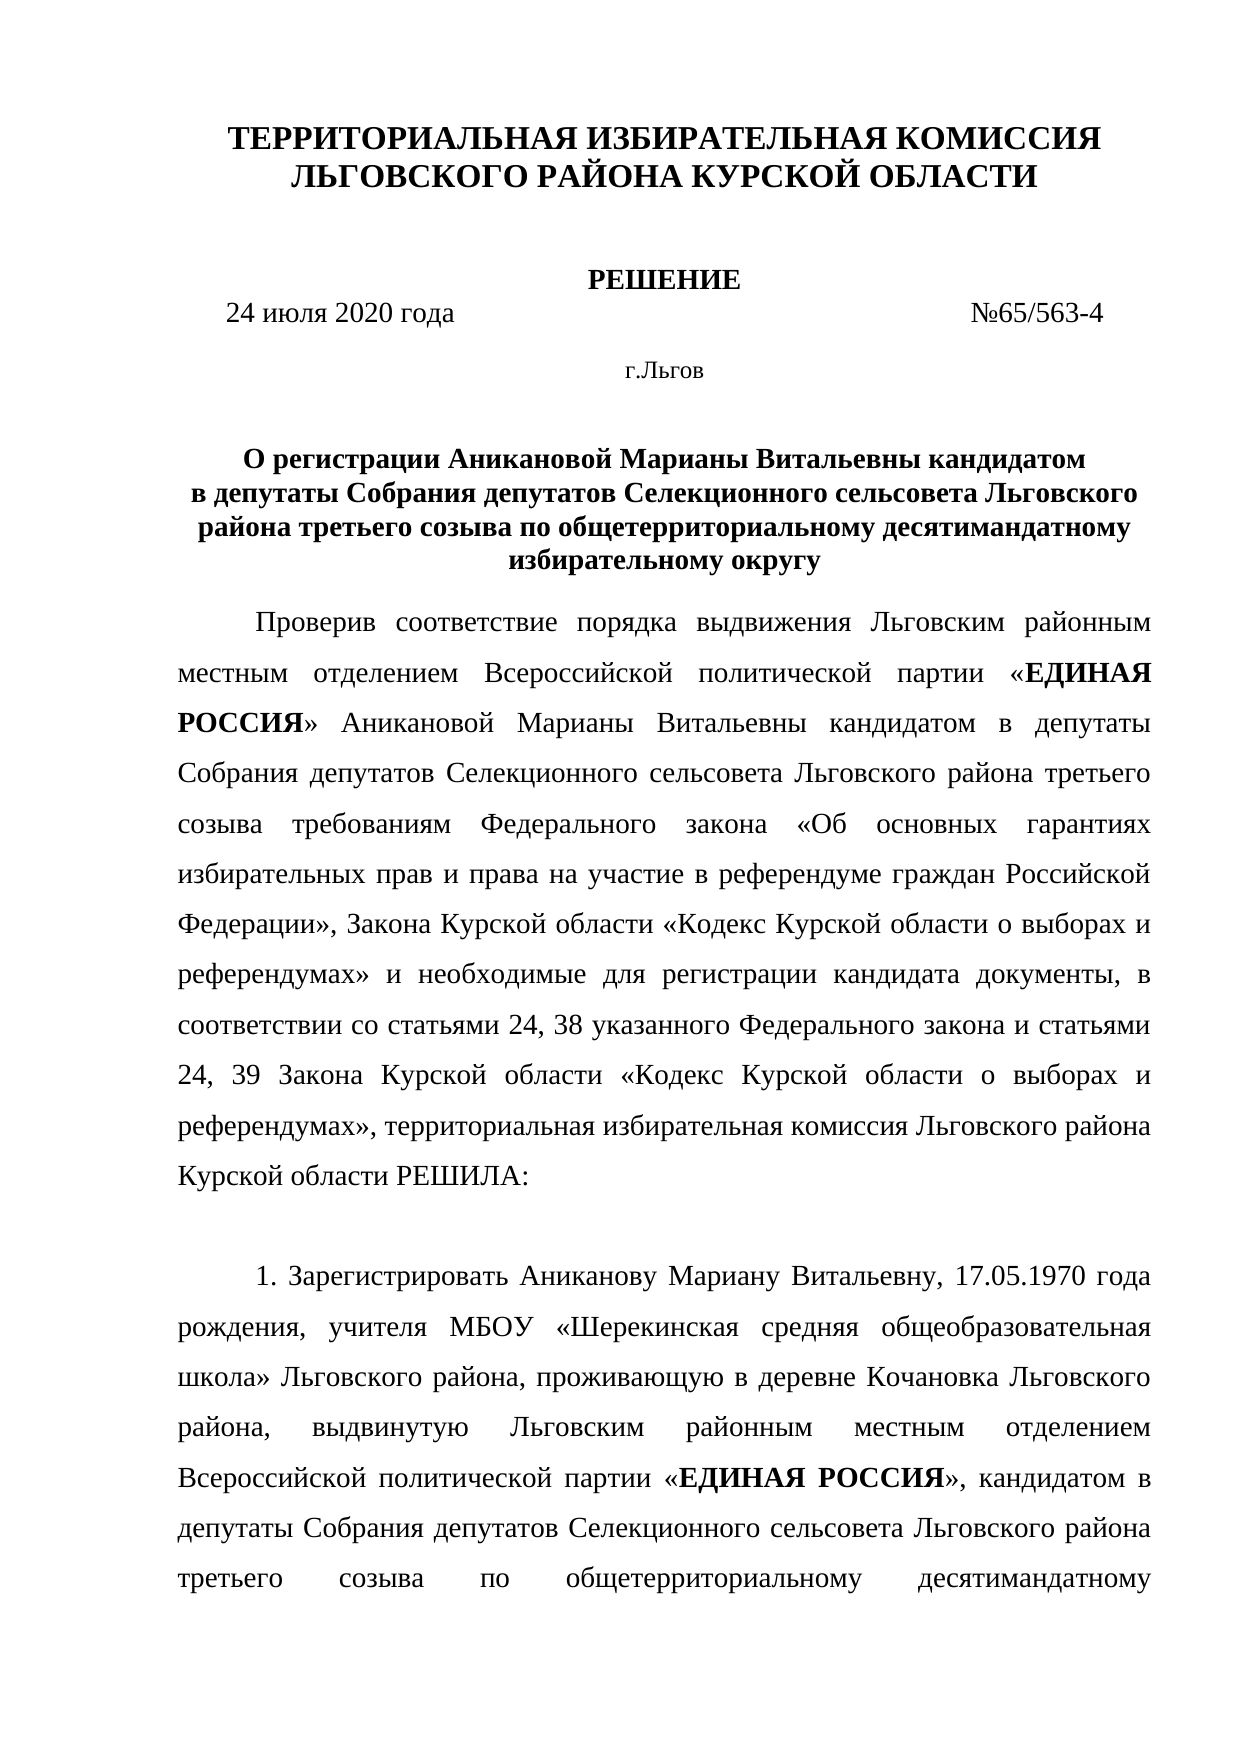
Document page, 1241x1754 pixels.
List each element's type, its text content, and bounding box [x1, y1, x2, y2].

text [177, 1258, 1152, 1594]
text РЕШЕНИЕ [177, 262, 1152, 295]
subtitle г.Льгов [177, 355, 1152, 384]
subtitle О регистрации Аникановой Марианы Витальевны кандидатом [177, 442, 1152, 475]
text Проверив соответствие порядка выдвижения Льговским районным местным отделением Всероссийской политической партии «ЕДИНАЯ РОССИЯ» Аникановой Марианы Витальевны кандидатом в депутаты Собрания депутатов Селекционного сельсовета Льговского района третьего созыва требованиям Федерального закона «Об основных гарантиях избирательных прав и права на участие в референдуме граждан Российской Федерации», Закона Курской области «Кодекс Курской области о выборах и референдумах» и необходимые для регистрации кандидата документы, в соответствии со статьями 24, 38 указанного Федерального закона и статьями 24, 39 Закона Курской области «Кодекс Курской области о выборах и референдумах», территориальная избирательная комиссия Льговского района Курской области РЕШИЛА: [177, 604, 1152, 1191]
text ТЕРРИТОРИАЛЬНАЯ ИЗБИРАТЕЛЬНАЯ КОМИССИЯ ЛЬГОВСКОГО РАЙОНА КУРСКОЙ ОБЛАСТИ [177, 118, 1152, 195]
text 24 июля 2020 года №65/563-4 [177, 295, 1152, 329]
text в депутаты Собрания депутатов Селекционного сельсовета Льговского района третьего созыва по общетерриториальному десятимандатному избирательному округу [177, 475, 1152, 576]
